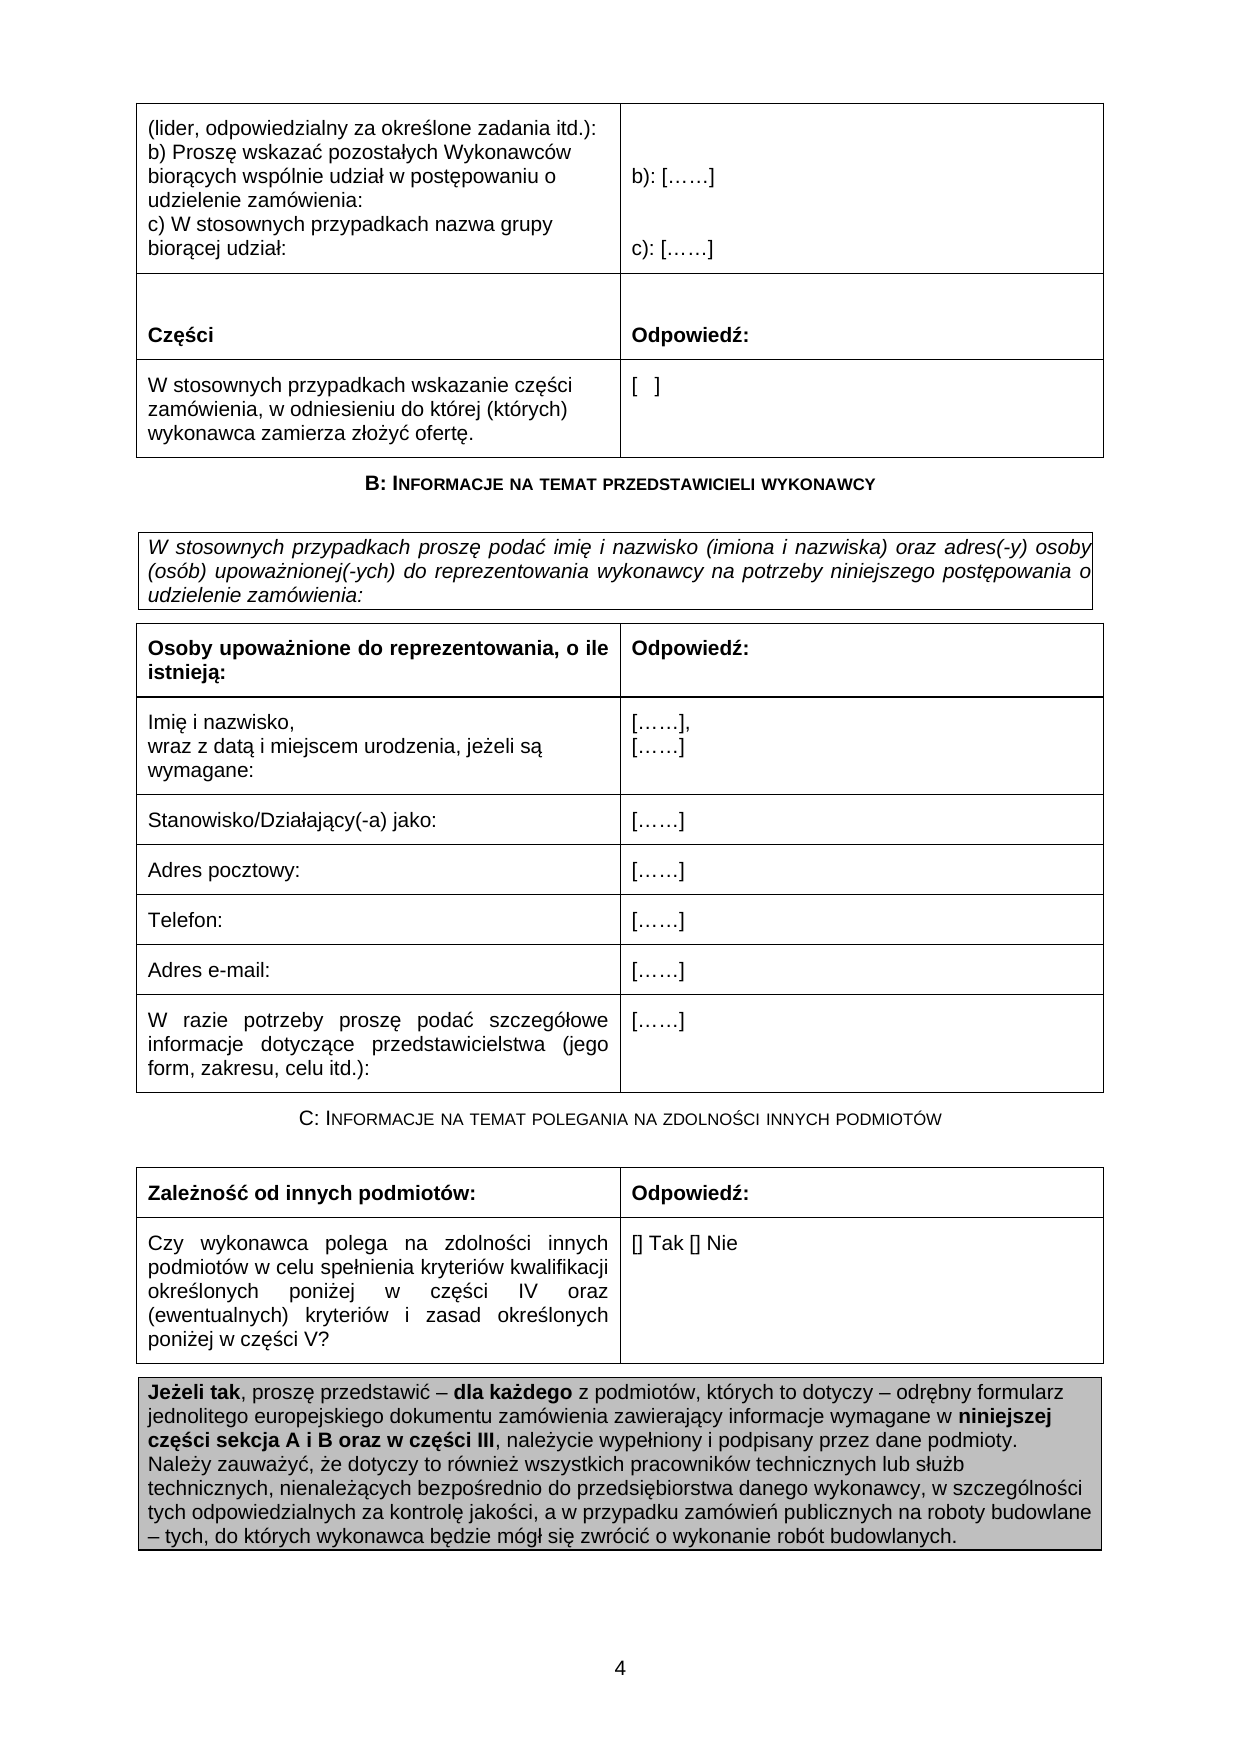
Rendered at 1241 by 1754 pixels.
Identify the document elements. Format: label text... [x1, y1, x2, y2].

table_cell Czy wykonawca polega na zdolności innych podmiotów w celu spełnienia kryteriów kwalifikacji określonych poniżej w części IV oraz (ewentualnych) kryteriów i zasad określonych poniżej w części V? [137, 1218, 620, 1363]
table_cell Telefon: [137, 895, 620, 944]
table_cell [……], [……] [621, 698, 1103, 794]
table_header Odpowiedź: [621, 1168, 1103, 1217]
table_cell [……] [621, 945, 1103, 994]
text W stosownych przypadkach proszę podać imię i nazwisko (imiona i nazwiska) oraz adres(-y) osoby (osób) upoważnionej(-ych) do reprezentowania wykonawcy na potrzeby niniejszego postępowania o udzielenie zamówienia: [139, 533, 1092, 609]
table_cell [137, 104, 620, 272]
table_cell [] Tak [] Nie [621, 1218, 1103, 1363]
table_cell Odpowiedź: [621, 274, 1103, 359]
table_cell W razie potrzeby proszę podać szczegółowe informacje dotyczące przedstawicielstwa (jego form, zakresu, celu itd.): [137, 995, 620, 1092]
table_cell Imię i nazwisko, wraz z datą i miejscem urodzenia, jeżeli są wymagane: [137, 698, 620, 794]
table_cell Części [137, 274, 620, 359]
title C: Informacje na temat polegania na zdolności innych podmiotów [148, 1106, 1092, 1130]
table_cell [……] [621, 895, 1103, 944]
table_cell Adres e-mail: [137, 945, 620, 994]
table_cell [……] [621, 795, 1103, 844]
table_cell [……] [621, 845, 1103, 894]
table_cell [ ] [621, 360, 1103, 457]
table_header Odpowiedź: [621, 624, 1103, 696]
table_cell W stosownych przypadkach wskazanie części zamówienia, w odniesieniu do której (których) wykonawca zamierza złożyć ofertę. [137, 360, 620, 457]
table_cell Stanowisko/Działający(-a) jako: [137, 795, 620, 844]
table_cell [621, 104, 1103, 272]
table_header Zależność od innych podmiotów: [137, 1168, 620, 1217]
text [139, 1378, 1101, 1549]
table_cell Adres pocztowy: [137, 845, 620, 894]
title B: Informacje na temat przedstawicieli wykonawcy [148, 470, 1092, 494]
table_cell [……] [621, 995, 1103, 1092]
table_header Osoby upoważnione do reprezentowania, o ile istnieją: [137, 624, 620, 696]
